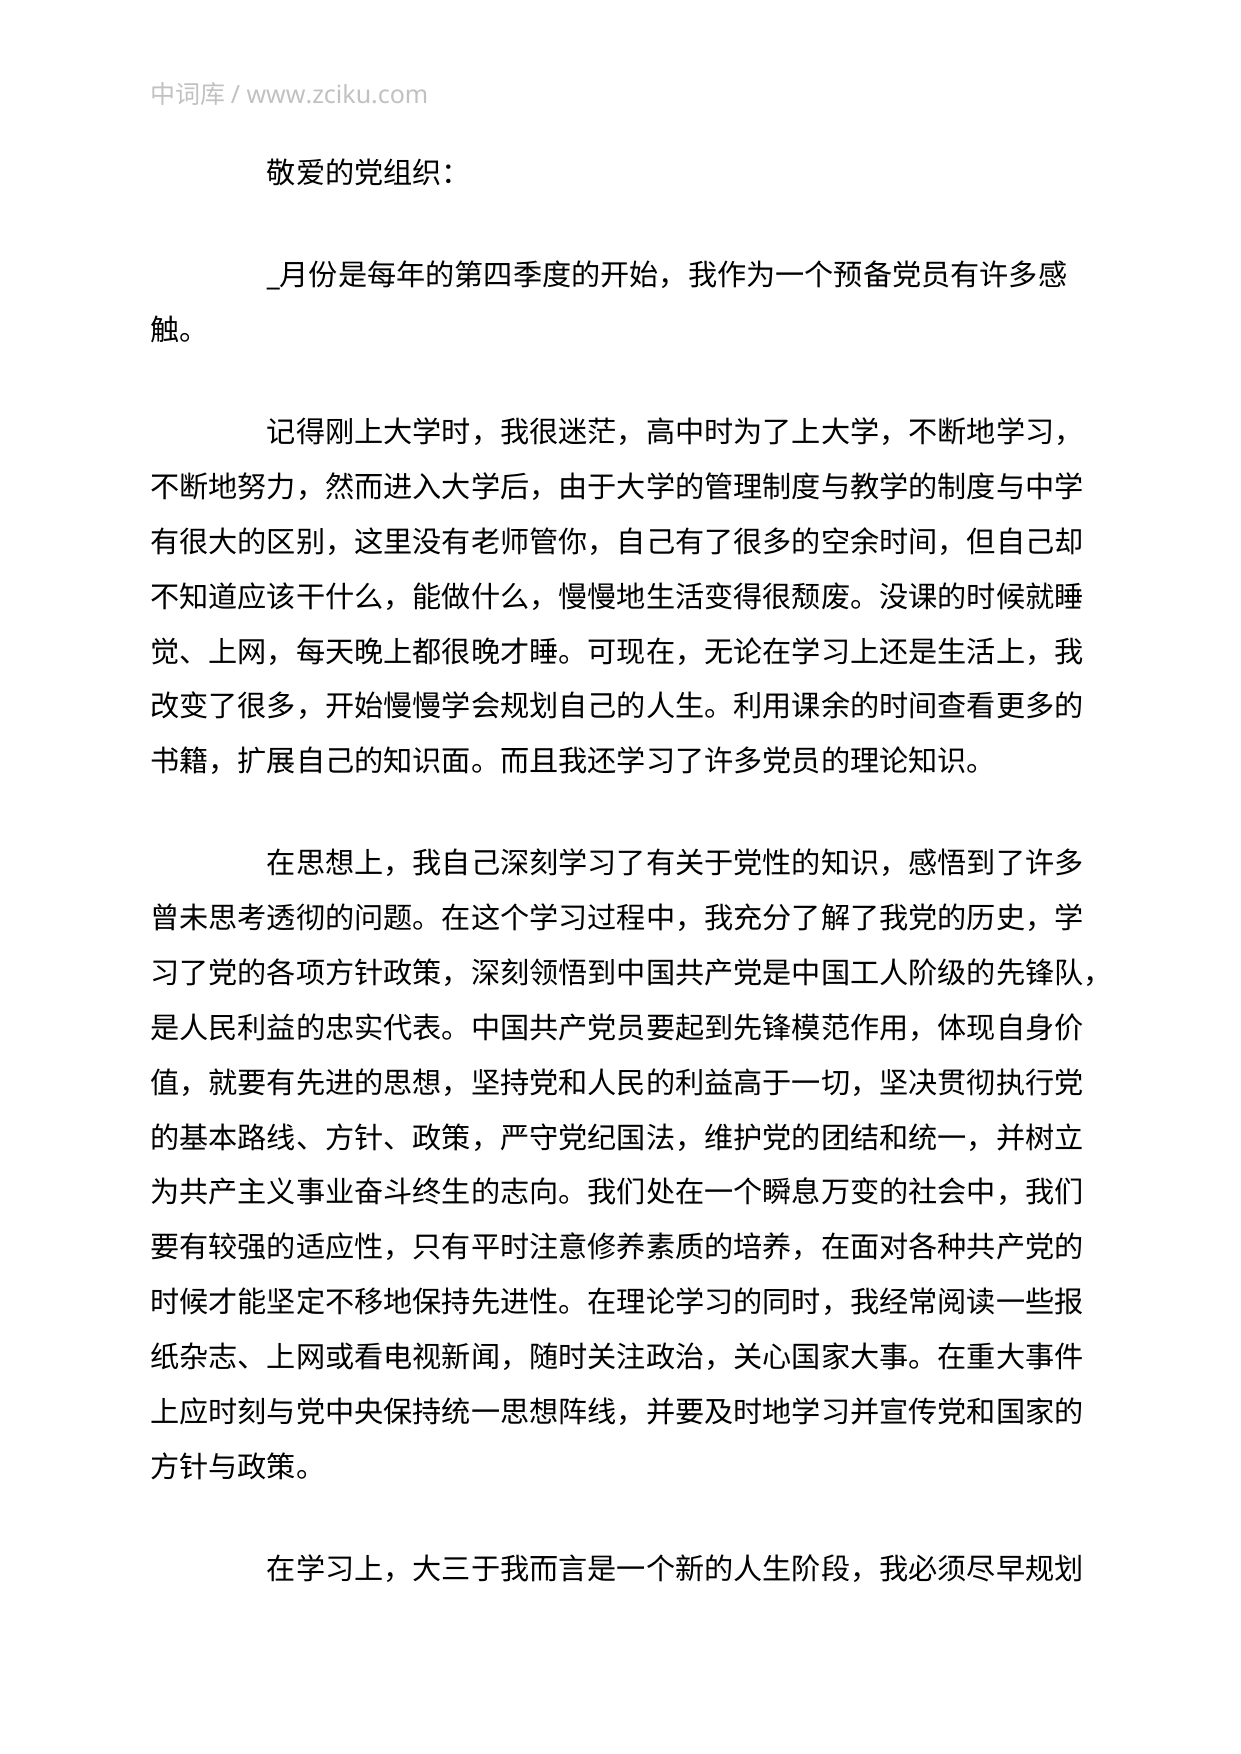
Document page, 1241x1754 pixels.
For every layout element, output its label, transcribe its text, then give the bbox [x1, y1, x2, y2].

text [150, 1545, 1090, 1588]
text 敬爱的党组织： [150, 150, 1090, 192]
text _月份是每年的第四季度的开始，我作为一个预备党员有许多感触。 [150, 252, 1090, 349]
text 在思想上，我自己深刻学习了有关于党性的知识，感悟到了许多曾未思考透彻的问题。在这个学习过程中，我充分了解了我党的历史，学习了党的各项方针政策，深刻领悟到中国共产党是中国工人阶级的先锋队，是人民利益的忠实代表。中国共产党员要起到先锋模范作用，体现自身价值，就要有先进的思想，坚持党和人民的利益高于一切，坚决贯彻执行党的基本路线、方针、政策，严守党纪国法，维护党的团结和统一，并树立为共产主义事业奋斗终生的志向。我们处在一个瞬息万变的社会中，我们要有较强的适应性，只有平时注意修养素质的培养，在面对各种共产党的时候才能坚定不移地保持先进性。在理论学习的同时，我经常阅读一些报纸杂志、上网或看电视新闻，随时关注政治，关心国家大事。在重大事件上应时刻与党中央保持统一思想阵线，并要及时地学习并宣传党和国家的方针与政策。 [150, 840, 1090, 1486]
text 记得刚上大学时，我很迷茫，高中时为了上大学，不断地学习，不断地努力，然而进入大学后，由于大学的管理制度与教学的制度与中学有很大的区别，这里没有老师管你，自己有了很多的空余时间，但自己却不知道应该干什么，能做什么，慢慢地生活变得很颓废。没课的时候就睡觉、上网，每天晚上都很晚才睡。可现在，无论在学习上还是生活上，我改变了很多，开始慢慢学会规划自己的人生。利用课余的时间查看更多的书籍，扩展自己的知识面。而且我还学习了许多党员的理论知识。 [150, 408, 1090, 780]
